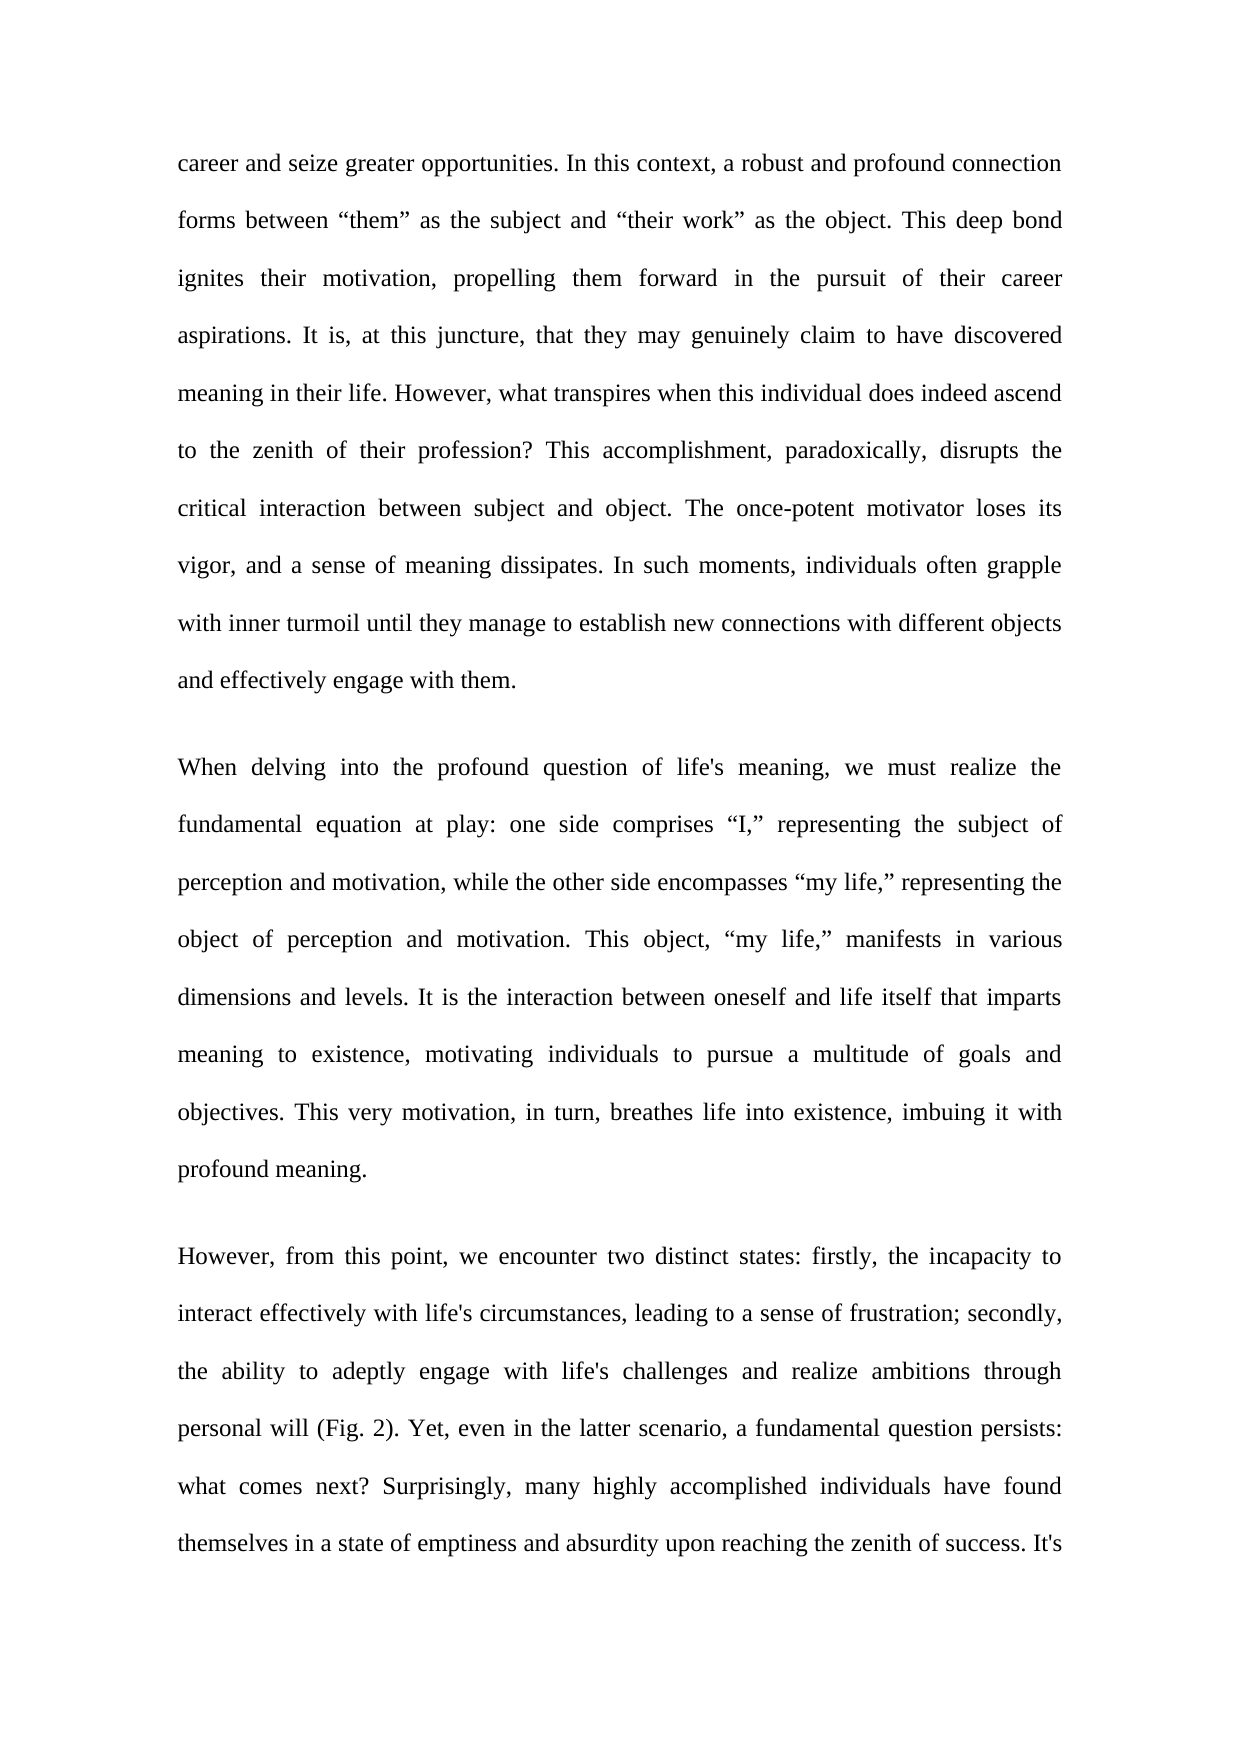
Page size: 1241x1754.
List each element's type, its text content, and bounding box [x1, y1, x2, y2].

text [177, 148, 1063, 694]
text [177, 1241, 1063, 1557]
text When delving into the profound question of life's meaning, we must realize the fundamental equation at play: one side comprises “I,” representing the subject of perception and motivation, while the other side encompasses “my life,” representing the object of perception and motivation. This object, “my life,” manifests in various dimensions and levels. It is the interaction between oneself and life itself that imparts meaning to existence, motivating individuals to pursue a multitude of goals and objectives. This very motivation, in turn, breathes life into existence, imbuing it with profound meaning. [177, 752, 1063, 1183]
